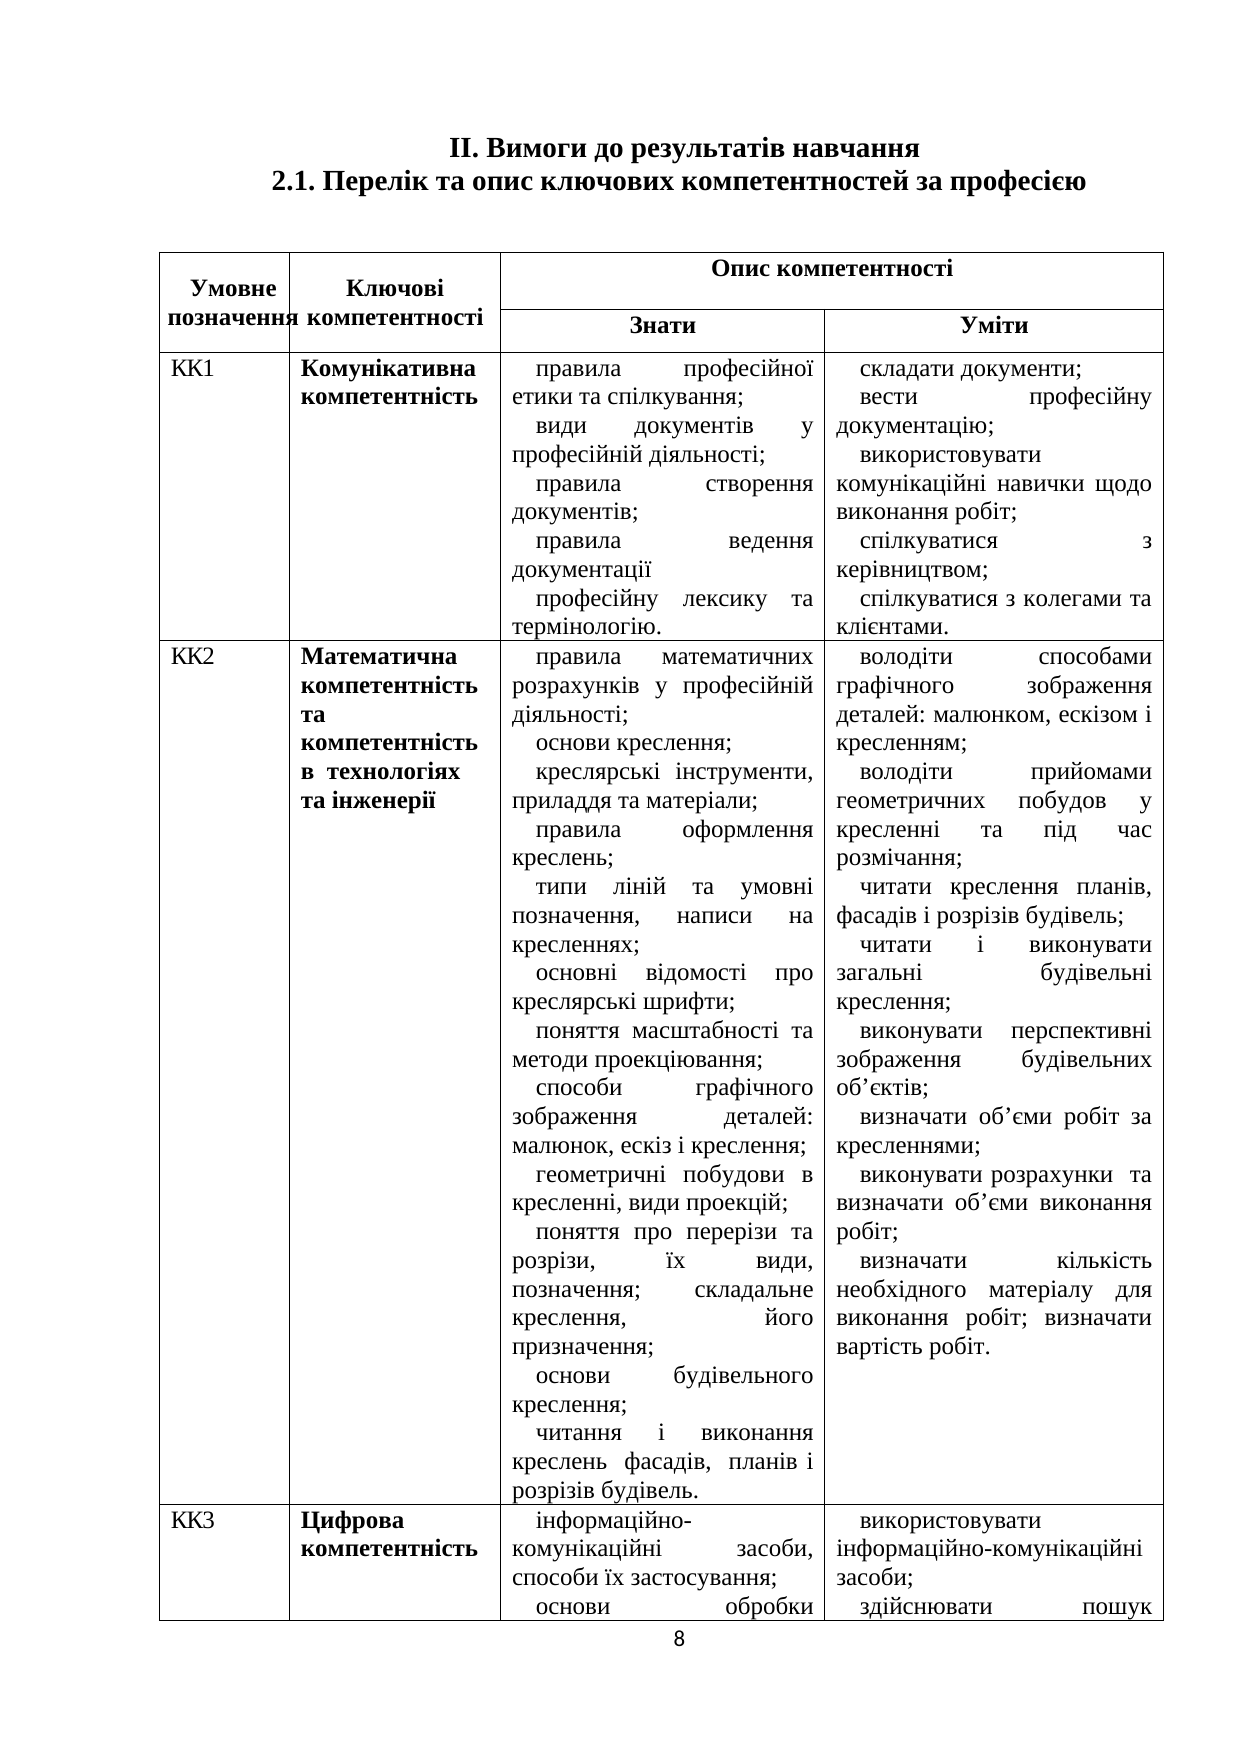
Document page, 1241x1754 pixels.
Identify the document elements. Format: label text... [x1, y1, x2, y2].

table_cell КК3 [160, 1505, 289, 1620]
table_cell складати документи; вести професійну документацію; використовувати комунікаційні навички щодо виконання робіт; спілкуватися з керівництвом; спілкуватися з колегами та клієнтами. [825, 353, 1163, 640]
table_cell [825, 1505, 1163, 1620]
table_cell Уміти [825, 310, 1163, 352]
table_cell володіти способами графічного зображення деталей: малюнком, ескізом і кресленням; володіти прийомами геометричних побудов у кресленні та під час розмічання; читати креслення планів, фасадів і розрізів будівель; читати і виконувати загальні будівельні креслення; виконувати перспективні зображення будівельних об’єктів; визначати об’єми робіт за кресленнями; виконувати розрахунки та визначати об’єми виконання робіт; визначати кількість необхідного матеріалу для виконання робіт; визначати вартість робіт. [825, 641, 1163, 1504]
table_cell правила математичних розрахунків у професійній діяльності; основи креслення; креслярські інструменти, приладдя та матеріали; правила оформлення креслень; типи ліній та умовні позначення, написи на кресленнях; основні відомості про креслярські шрифти; поняття масштабності та методи проекціювання; способи графічного зображення деталей: малюнок, ескіз і креслення; геометричні побудови в кресленні, види проекцій; поняття про перерізи та розрізи, їх види, позначення; складальне креслення, його призначення; основи будівельного креслення; читання і виконання креслень фасадів, планів і розрізів будівель. [501, 641, 824, 1504]
table_cell Математична компетентність та компетентність в технологіях та інженерії [290, 641, 500, 1504]
table_cell КК1 [160, 353, 289, 640]
table_header Умовне позначення [160, 253, 289, 352]
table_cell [290, 1505, 500, 1620]
table_cell Комунікативна компетентність [290, 353, 500, 640]
table_cell Знати [501, 310, 824, 352]
table_cell КК2 [160, 641, 289, 1504]
text ІІ. Вимоги до результатів навчання [188, 130, 1181, 163]
table_header Опис компетентності [501, 253, 1163, 309]
table_header Ключові компетентності [290, 253, 500, 352]
table_cell правила професійної етики та спілкування; види документів у професійній діяльності; правила створення документів; правила ведення документації професійну лексику та термінологію. [501, 353, 824, 640]
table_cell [501, 1505, 824, 1620]
text 2.1. Перелік та опис ключових компетентностей за професією [177, 163, 1181, 197]
